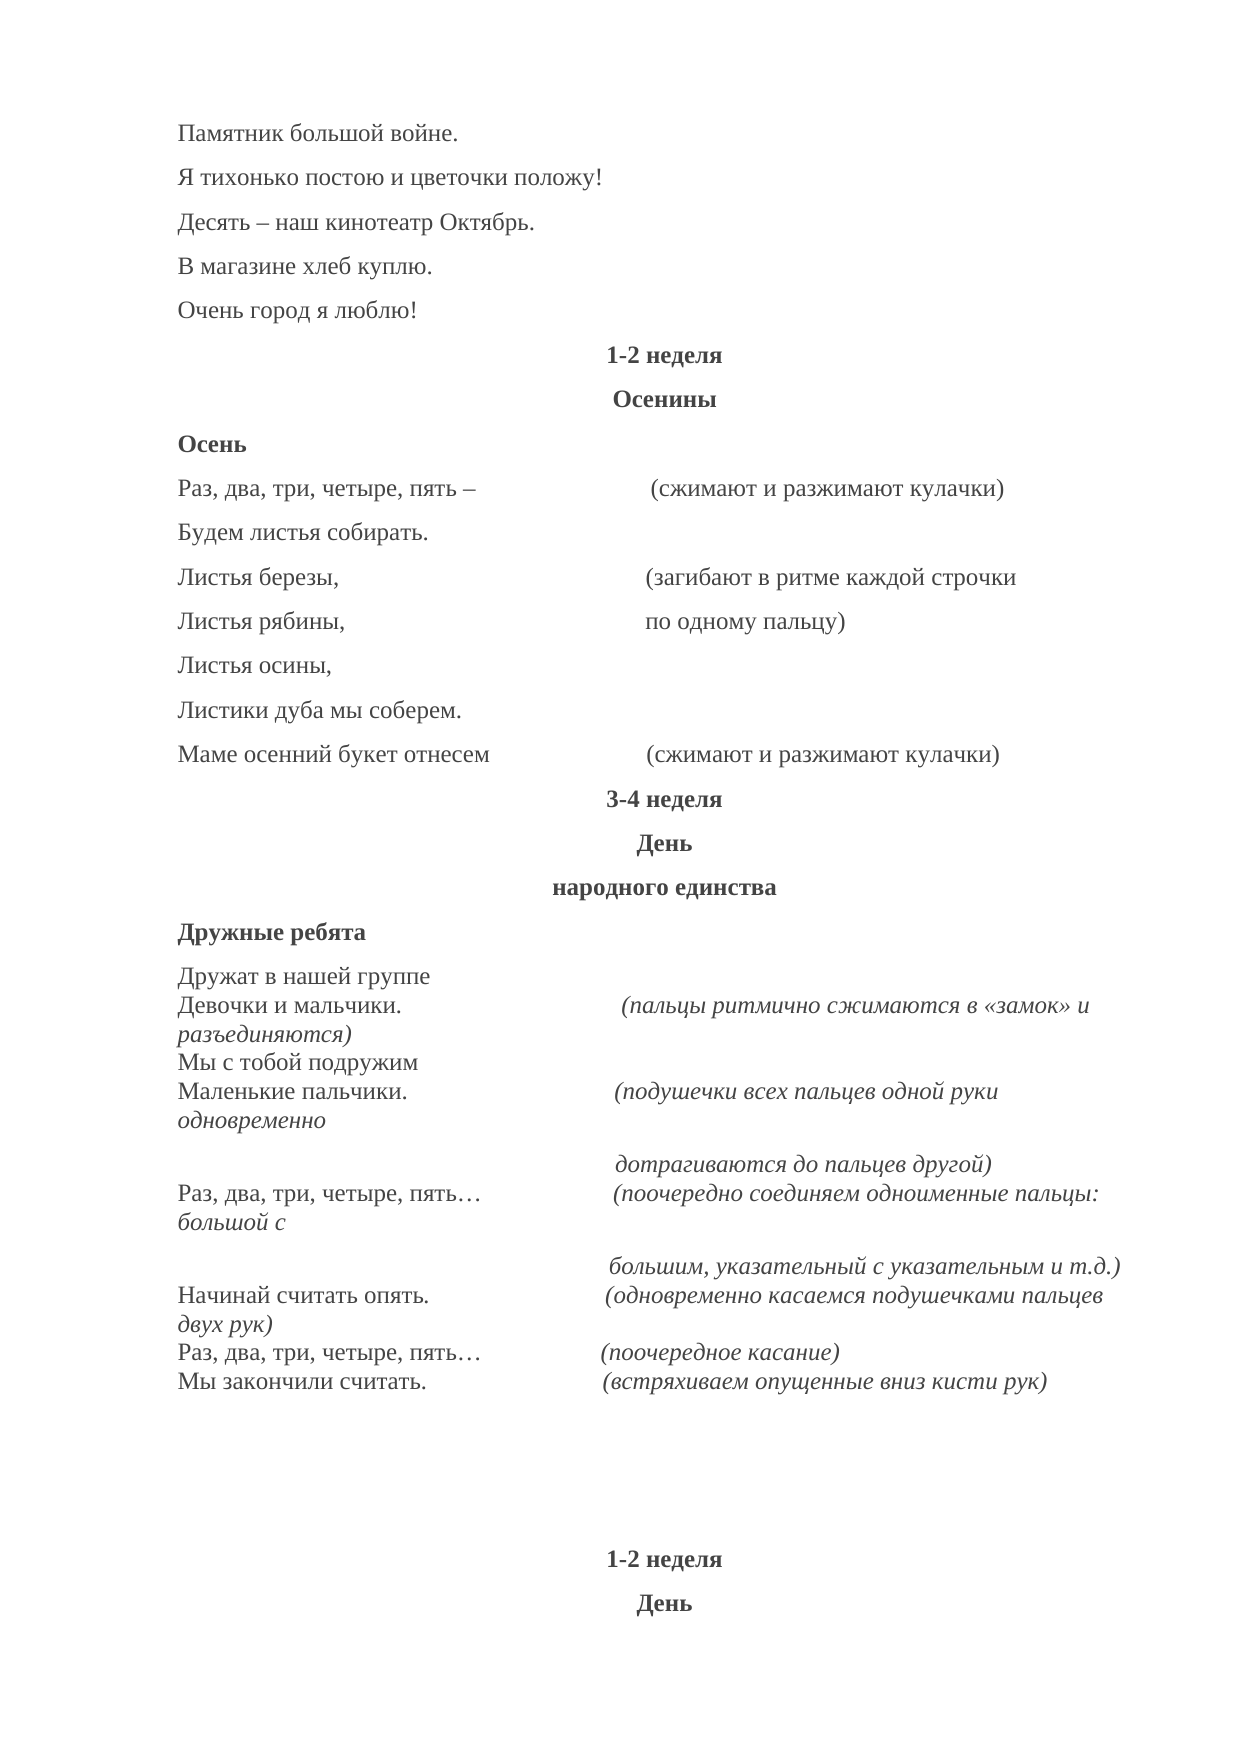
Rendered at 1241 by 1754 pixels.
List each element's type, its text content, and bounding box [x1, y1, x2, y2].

text Осень [177, 429, 1152, 457]
text 1-2 неделя [177, 1544, 1152, 1572]
text В магазине хлеб куплю. [177, 251, 1152, 280]
text Раз, два, три, четыре, пять – (сжимают и разжимают кулачки) [177, 473, 1152, 502]
text Дружат в нашей группе Девочки и мальчики. (пальцы ритмично сжимаются в «замок» и разъединяются) Мы с тобой подружим Маленькие пальчики. (подушечки всех пальцев одной руки одновременно [177, 961, 1152, 1134]
text Десять – наш кинотеатр Октябрь. [177, 207, 1152, 236]
text Дружные ребята [177, 917, 1152, 946]
text Листья рябины, по одному пальцу) [177, 606, 1152, 635]
text Будем листья собирать. [177, 517, 1152, 546]
text дотрагиваются до пальцев другой) Раз, два, три, четыре, пять… (поочередно соединяем одноименные пальцы: большой с [177, 1149, 1152, 1236]
text Очень город я люблю! [177, 296, 1152, 324]
text Маме осенний букет отнесем (сжимают и разжимают кулачки) [177, 739, 1152, 768]
text День [177, 828, 1152, 857]
text народного единства [177, 872, 1152, 901]
text Листья осины, [177, 651, 1152, 679]
text Я тихонько постою и цветочки положу! [177, 162, 1152, 191]
text День [177, 1588, 1152, 1617]
text большим, указательный с указательным и т.д.) Начинай считать опять. (одновременно касаемся подушечками пальцев двух рук) Раз, два, три, четыре, пять… (поочередное касание) Мы закончили считать. (встряхиваем опущенные вниз кисти рук) [177, 1251, 1152, 1395]
text Памятник большой войне. [177, 118, 1152, 147]
text Осенины [177, 384, 1152, 413]
text Листья березы, (загибают в ритме каждой строчки [177, 562, 1152, 591]
text 3-4 неделя [177, 784, 1152, 812]
text 1-2 неделя [177, 340, 1152, 369]
text Листики дуба мы соберем. [177, 695, 1152, 724]
